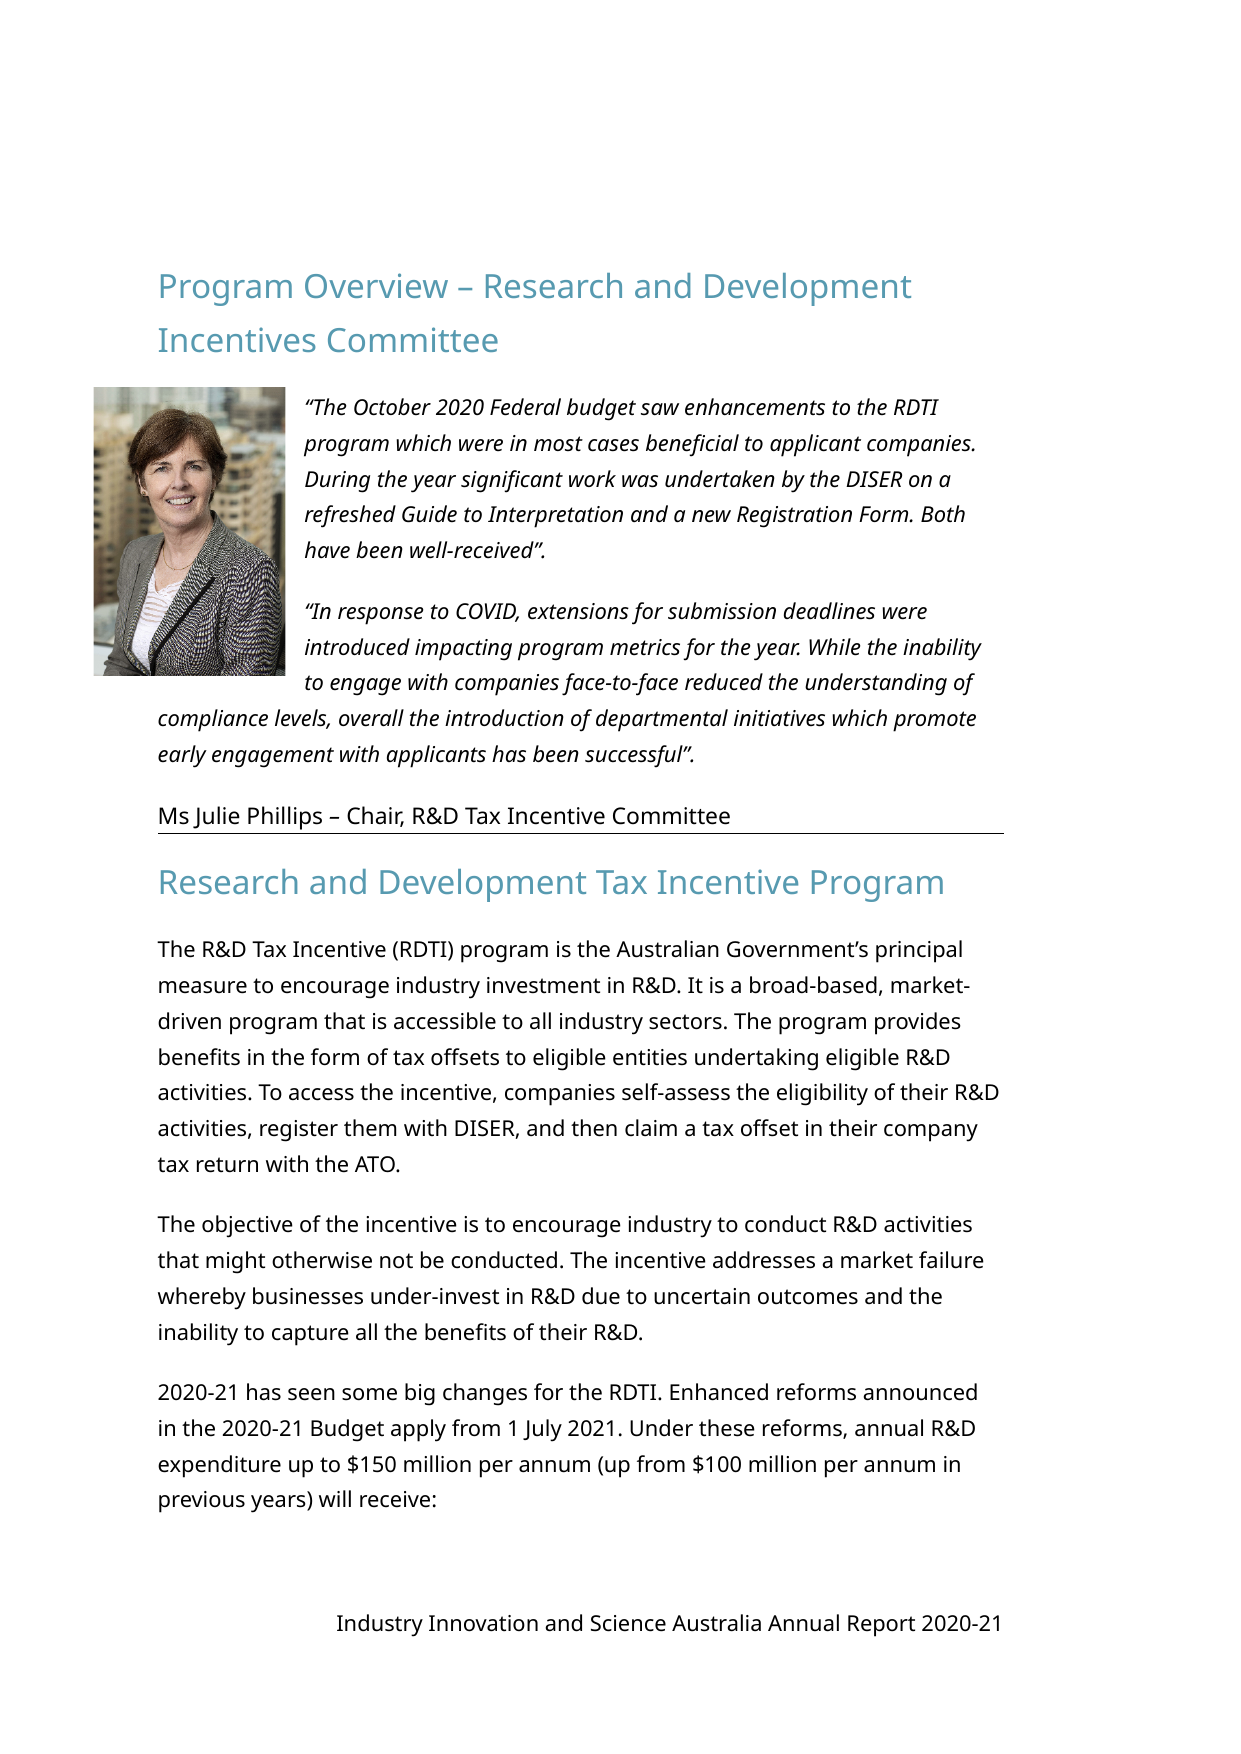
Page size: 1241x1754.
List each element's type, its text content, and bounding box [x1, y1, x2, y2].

subtitle Program Overview – Research and Development Incentives Committee [157, 262, 1004, 362]
text Ms Julie Phillips – Chair, R&D Tax Incentive Committee [157, 799, 1004, 834]
text “In response to COVID, extensions for submission deadlines were introduced impacting program metrics for the year. While the inability to engage with companies face-to-face reduced the understanding of compliance levels, overall the introduction of departmental initiatives which promote early engagement with applicants has been successful”. [157, 596, 1004, 769]
text The objective of the incentive is to encourage industry to conduct R&D activities that might otherwise not be conducted. The incentive addresses a market failure whereby businesses under-invest in R&D due to uncertain outcomes and the inability to capture all the benefits of their R&D. [157, 1209, 1004, 1346]
subtitle Research and Development Tax Incentive Program [157, 859, 1004, 904]
text 2020-21 has seen some big changes for the RDTI. Enhanced reforms announced in the 2020-21 Budget apply from 1 July 2021. Under these reforms, annual R&D expenditure up to $150 million per annum (up from $100 million per annum in previous years) will receive: [157, 1377, 1004, 1514]
picture [93, 387, 286, 676]
text “The October 2020 Federal budget saw enhancements to the RDTI program which were in most cases beneficial to applicant companies. During the year significant work was undertaken by the DISER on a refreshed Guide to Interpretation and a new Registration Form. Both have been well-received”. [286, 392, 1004, 565]
text The R&D Tax Incentive (RDTI) program is the Australian Government’s principal measure to encourage industry investment in R&D. It is a broad-based, market-driven program that is accessible to all industry sectors. The program provides benefits in the form of tax offsets to eligible entities undertaking eligible R&D activities. To access the incentive, companies self-assess the eligibility of their R&D activities, register them with DISER, and then claim a tax offset in their company tax return with the ATO. [157, 934, 1004, 1178]
